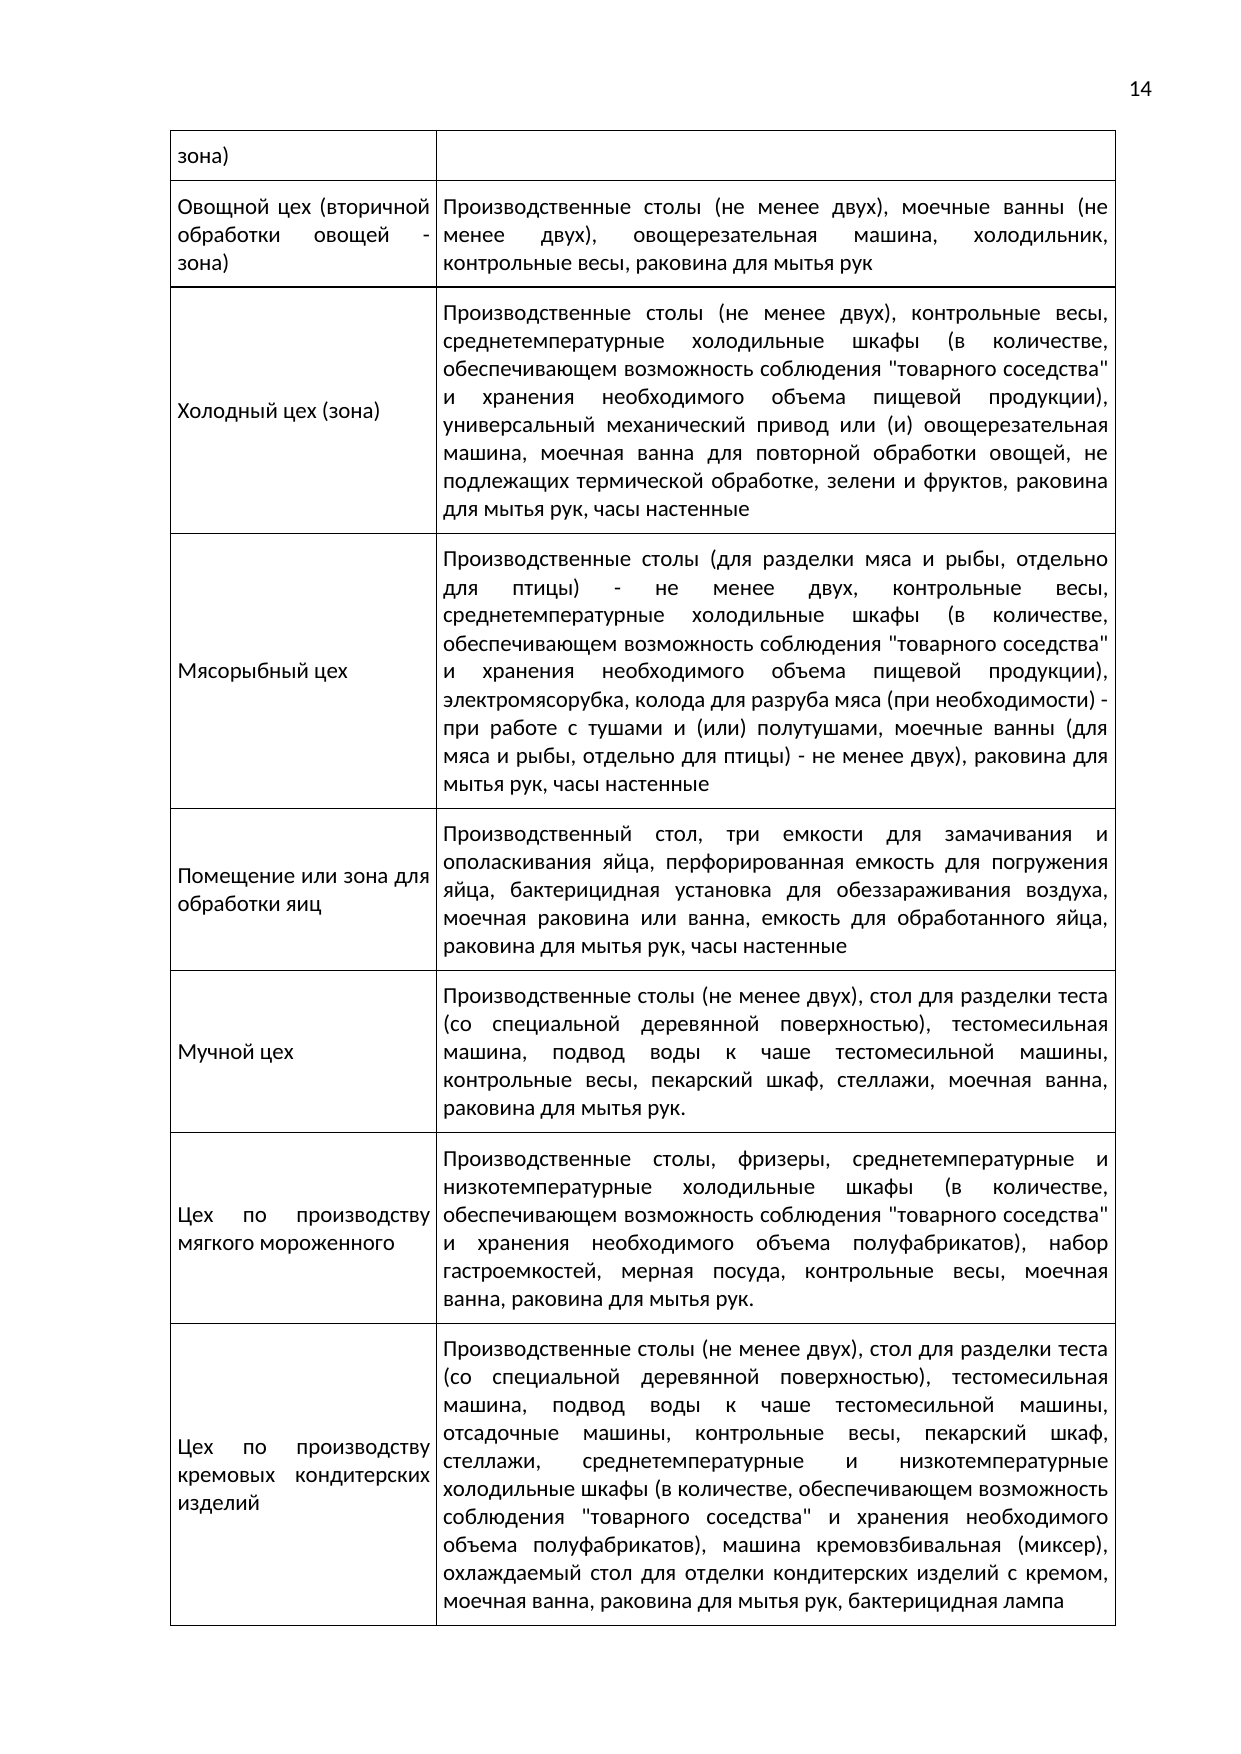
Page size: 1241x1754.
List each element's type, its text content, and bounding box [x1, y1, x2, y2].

table_cell Производственные столы, фризеры, среднетемпературные и низкотемпературные холодильные шкафы (в количестве, обеспечивающем возможность соблюдения "товарного соседства" и хранения необходимого объема полуфабрикатов), набор гастроемкостей, мерная посуда, контрольные весы, моечная ванна, раковина для мытья рук. [437, 1133, 1115, 1323]
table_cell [171, 131, 436, 180]
table_cell Мясорыбный цех [171, 534, 436, 807]
table_cell Производственные столы (не менее двух), моечные ванны (не менее двух), овощерезательная машина, холодильник, контрольные весы, раковина для мытья рук [437, 181, 1115, 286]
table_cell Производственные столы (не менее двух), стол для разделки теста (со специальной деревянной поверхностью), тестомесильная машина, подвод воды к чаше тестомесильной машины, контрольные весы, пекарский шкаф, стеллажи, моечная ванна, раковина для мытья рук. [437, 971, 1115, 1132]
table_cell Цех по производству кремовых кондитерских изделий [171, 1324, 436, 1625]
table_cell Помещение или зона для обработки яиц [171, 809, 436, 970]
table_cell Производственные столы (для разделки мяса и рыбы, отдельно для птицы) - не менее двух, контрольные весы, среднетемпературные холодильные шкафы (в количестве, обеспечивающем возможность соблюдения "товарного соседства" и хранения необходимого объема пищевой продукции), электромясорубка, колода для разруба мяса (при необходимости) - при работе с тушами и (или) полутушами, моечные ванны (для мяса и рыбы, отдельно для птицы) - не менее двух), раковина для мытья рук, часы настенные [437, 534, 1115, 807]
table_cell Холодный цех (зона) [171, 288, 436, 533]
table_cell Производственные столы (не менее двух), стол для разделки теста (со специальной деревянной поверхностью), тестомесильная машина, подвод воды к чаше тестомесильной машины, отсадочные машины, контрольные весы, пекарский шкаф, стеллажи, среднетемпературные и низкотемпературные холодильные шкафы (в количестве, обеспечивающем возможность соблюдения "товарного соседства" и хранения необходимого объема полуфабрикатов), машина кремовзбивальная (миксер), охлаждаемый стол для отделки кондитерских изделий с кремом, моечная ванна, раковина для мытья рук, бактерицидная лампа [437, 1324, 1115, 1625]
table_cell Овощной цех (вторичной обработки овощей - зона) [171, 181, 436, 286]
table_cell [437, 131, 1115, 180]
table_cell Мучной цех [171, 971, 436, 1132]
table_cell Производственные столы (не менее двух), контрольные весы, среднетемпературные холодильные шкафы (в количестве, обеспечивающем возможность соблюдения "товарного соседства" и хранения необходимого объема пищевой продукции), универсальный механический привод или (и) овощерезательная машина, моечная ванна для повторной обработки овощей, не подлежащих термической обработке, зелени и фруктов, раковина для мытья рук, часы настенные [437, 288, 1115, 533]
table_cell Цех по производству мягкого мороженного [171, 1133, 436, 1323]
table_cell Производственный стол, три емкости для замачивания и ополаскивания яйца, перфорированная емкость для погружения яйца, бактерицидная установка для обеззараживания воздуха, моечная раковина или ванна, емкость для обработанного яйца, раковина для мытья рук, часы настенные [437, 809, 1115, 970]
